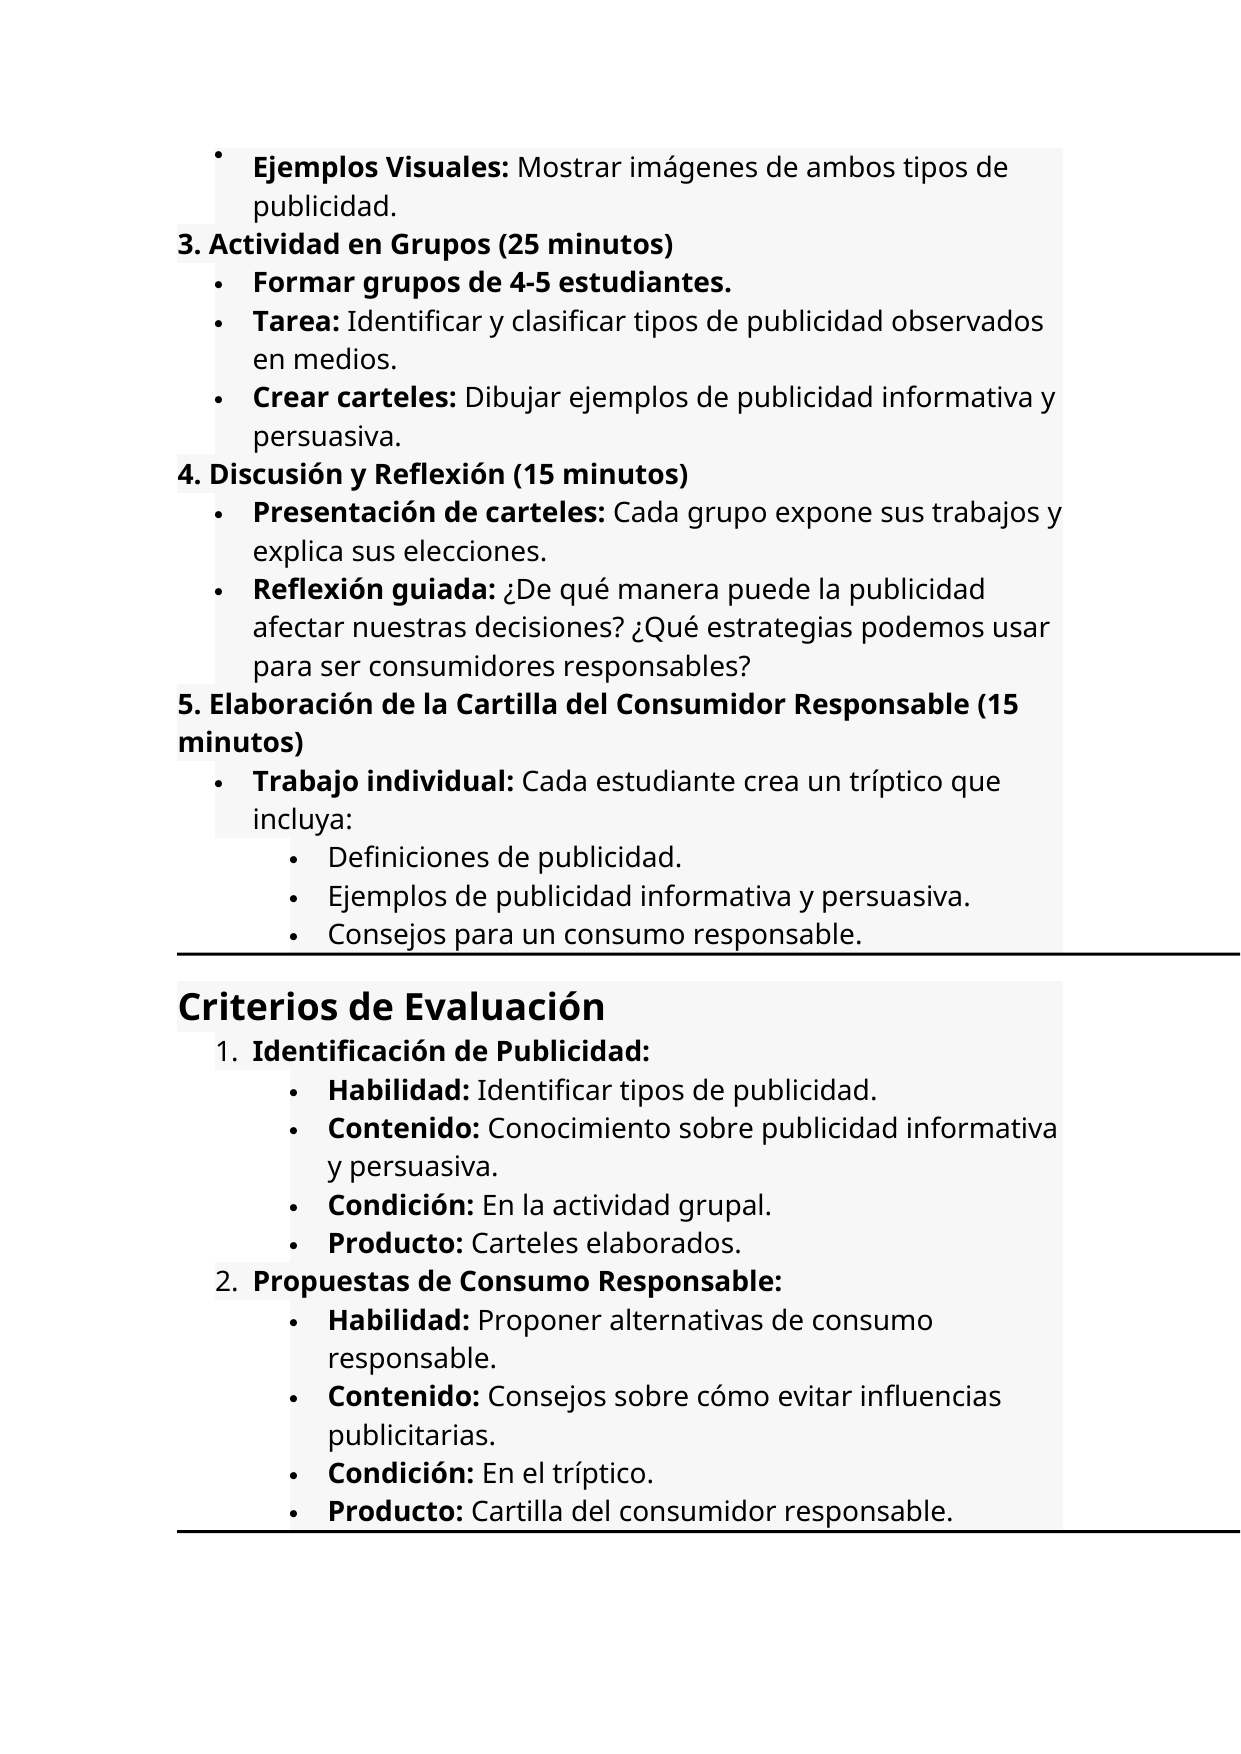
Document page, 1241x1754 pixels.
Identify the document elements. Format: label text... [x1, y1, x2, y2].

list Habilidad: Identificar tipos de publicidad. [290, 1070, 1063, 1108]
list Contenido: Conocimiento sobre publicidad informativa y persuasiva. [290, 1108, 1063, 1185]
list Ejemplos Visuales: Mostrar imágenes de ambos tipos de publicidad. [215, 148, 1063, 224]
list Crear carteles: Dibujar ejemplos de publicidad informativa y persuasiva. [215, 378, 1063, 454]
list Identificación de Publicidad: [215, 1032, 1063, 1070]
text Criterios de Evaluación [177, 981, 1063, 1032]
text 5. Elaboración de la Cartilla del Consumidor Responsable (15 minutos) [177, 684, 1063, 761]
text 3. Actividad en Grupos (25 minutos) [177, 224, 1063, 263]
text 4. Discusión y Reflexión (15 minutos) [177, 454, 1063, 493]
list Tarea: Identificar y clasificar tipos de publicidad observados en medios. [215, 301, 1063, 378]
list Consejos para un consumo responsable. [290, 914, 1063, 952]
list Reflexión guiada: ¿De qué manera puede la publicidad afectar nuestras decisiones? ¿Qué estrategias podemos usar para ser consumidores responsables? [215, 569, 1063, 684]
list Producto: Cartilla del consumidor responsable. [290, 1492, 1063, 1530]
list Condición: En la actividad grupal. [290, 1185, 1063, 1223]
list Producto: Carteles elaborados. [290, 1223, 1063, 1262]
list Presentación de carteles: Cada grupo expone sus trabajos y explica sus elecciones. [215, 493, 1063, 569]
list Ejemplos de publicidad informativa y persuasiva. [290, 876, 1063, 914]
list Propuestas de Consumo Responsable: [215, 1262, 1063, 1300]
list Definiciones de publicidad. [290, 838, 1063, 876]
list Contenido: Consejos sobre cómo evitar influencias publicitarias. [290, 1377, 1063, 1453]
list Condición: En el tríptico. [290, 1453, 1063, 1492]
list Formar grupos de 4-5 estudiantes. [215, 263, 1063, 301]
list Habilidad: Proponer alternativas de consumo responsable. [290, 1300, 1063, 1377]
list Trabajo individual: Cada estudiante crea un tríptico que incluya: [215, 761, 1063, 838]
